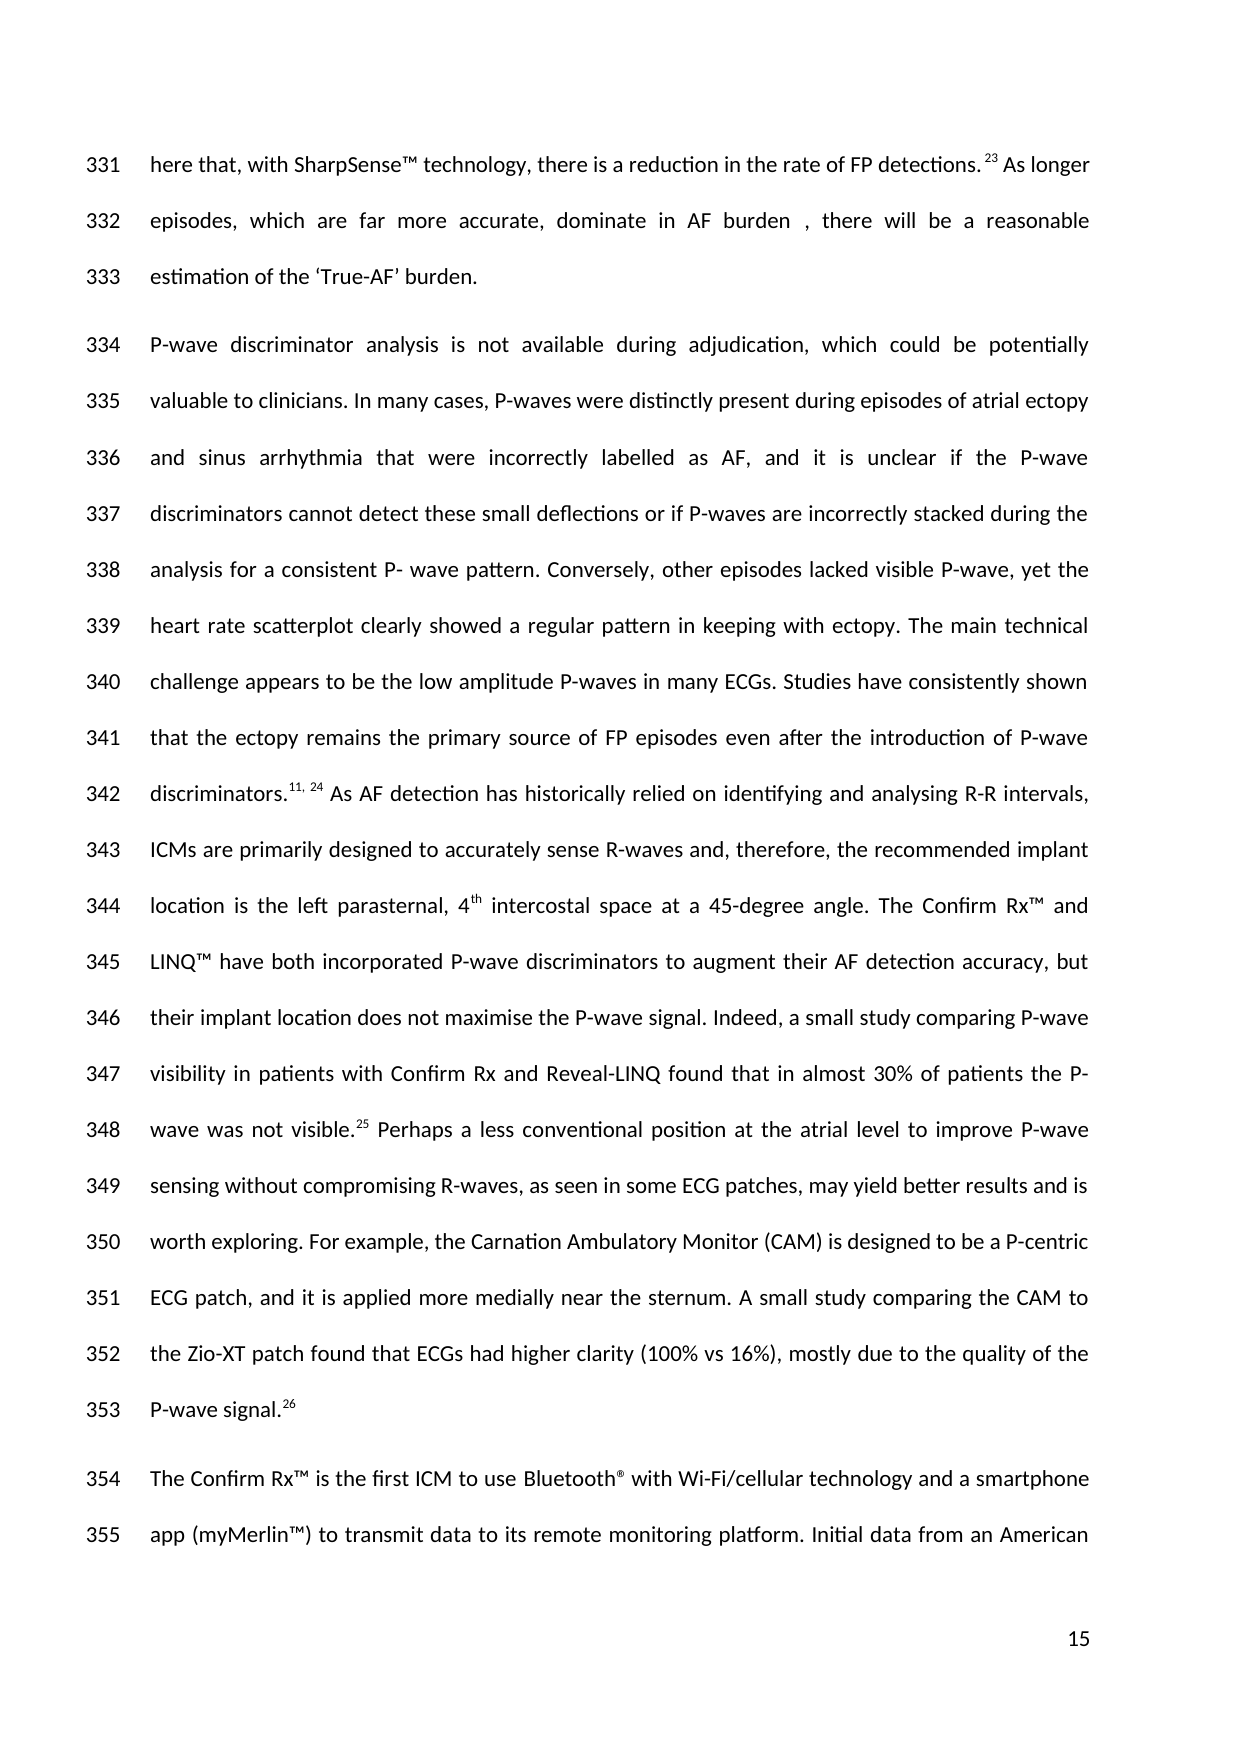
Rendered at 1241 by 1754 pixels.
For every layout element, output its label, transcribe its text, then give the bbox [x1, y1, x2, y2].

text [150, 1464, 1090, 1548]
text P-wave discriminator analysis is not available during adjudication, which could be potentially valuable to clinicians. In many cases, P-waves were distinctly present during episodes of atrial ectopy and sinus arrhythmia that were incorrectly labelled as AF, and it is unclear if the P-wave discriminators cannot detect these small deflections or if P-waves are incorrectly stacked during the analysis for a consistent P- wave pattern. Conversely, other episodes lacked visible P-wave, yet the heart rate scatterplot clearly showed a regular pattern in keeping with ectopy. The main technical challenge appears to be the low amplitude P-waves in many ECGs. Studies have consistently shown that the ectopy remains the primary source of FP episodes even after the introduction of P-wave discriminators.11, 24 As AF detection has historically relied on identifying and analysing R-R intervals, ICMs are primarily designed to accurately sense R-waves and, therefore, the recommended implant location is the left parasternal, 4th intercostal space at a 45-degree angle. The Confirm Rx™ and LINQ™ have both incorporated P-wave discriminators to augment their AF detection accuracy, but their implant location does not maximise the P-wave signal. Indeed, a small study comparing P-wave visibility in patients with Confirm Rx and Reveal-LINQ found that in almost 30% of patients the P-wave was not visible.25 Perhaps a less conventional position at the atrial level to improve P-wave sensing without compromising R-waves, as seen in some ECG patches, may yield better results and is worth exploring. For example, the Carnation Ambulatory Monitor (CAM) is designed to be a P-centric ECG patch, and it is applied more medially near the sternum. A small study comparing the CAM to the Zio-XT patch found that ECGs had higher clarity (100% vs 16%), mostly due to the quality of the P-wave signal.26 [150, 331, 1090, 1423]
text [150, 150, 1090, 290]
